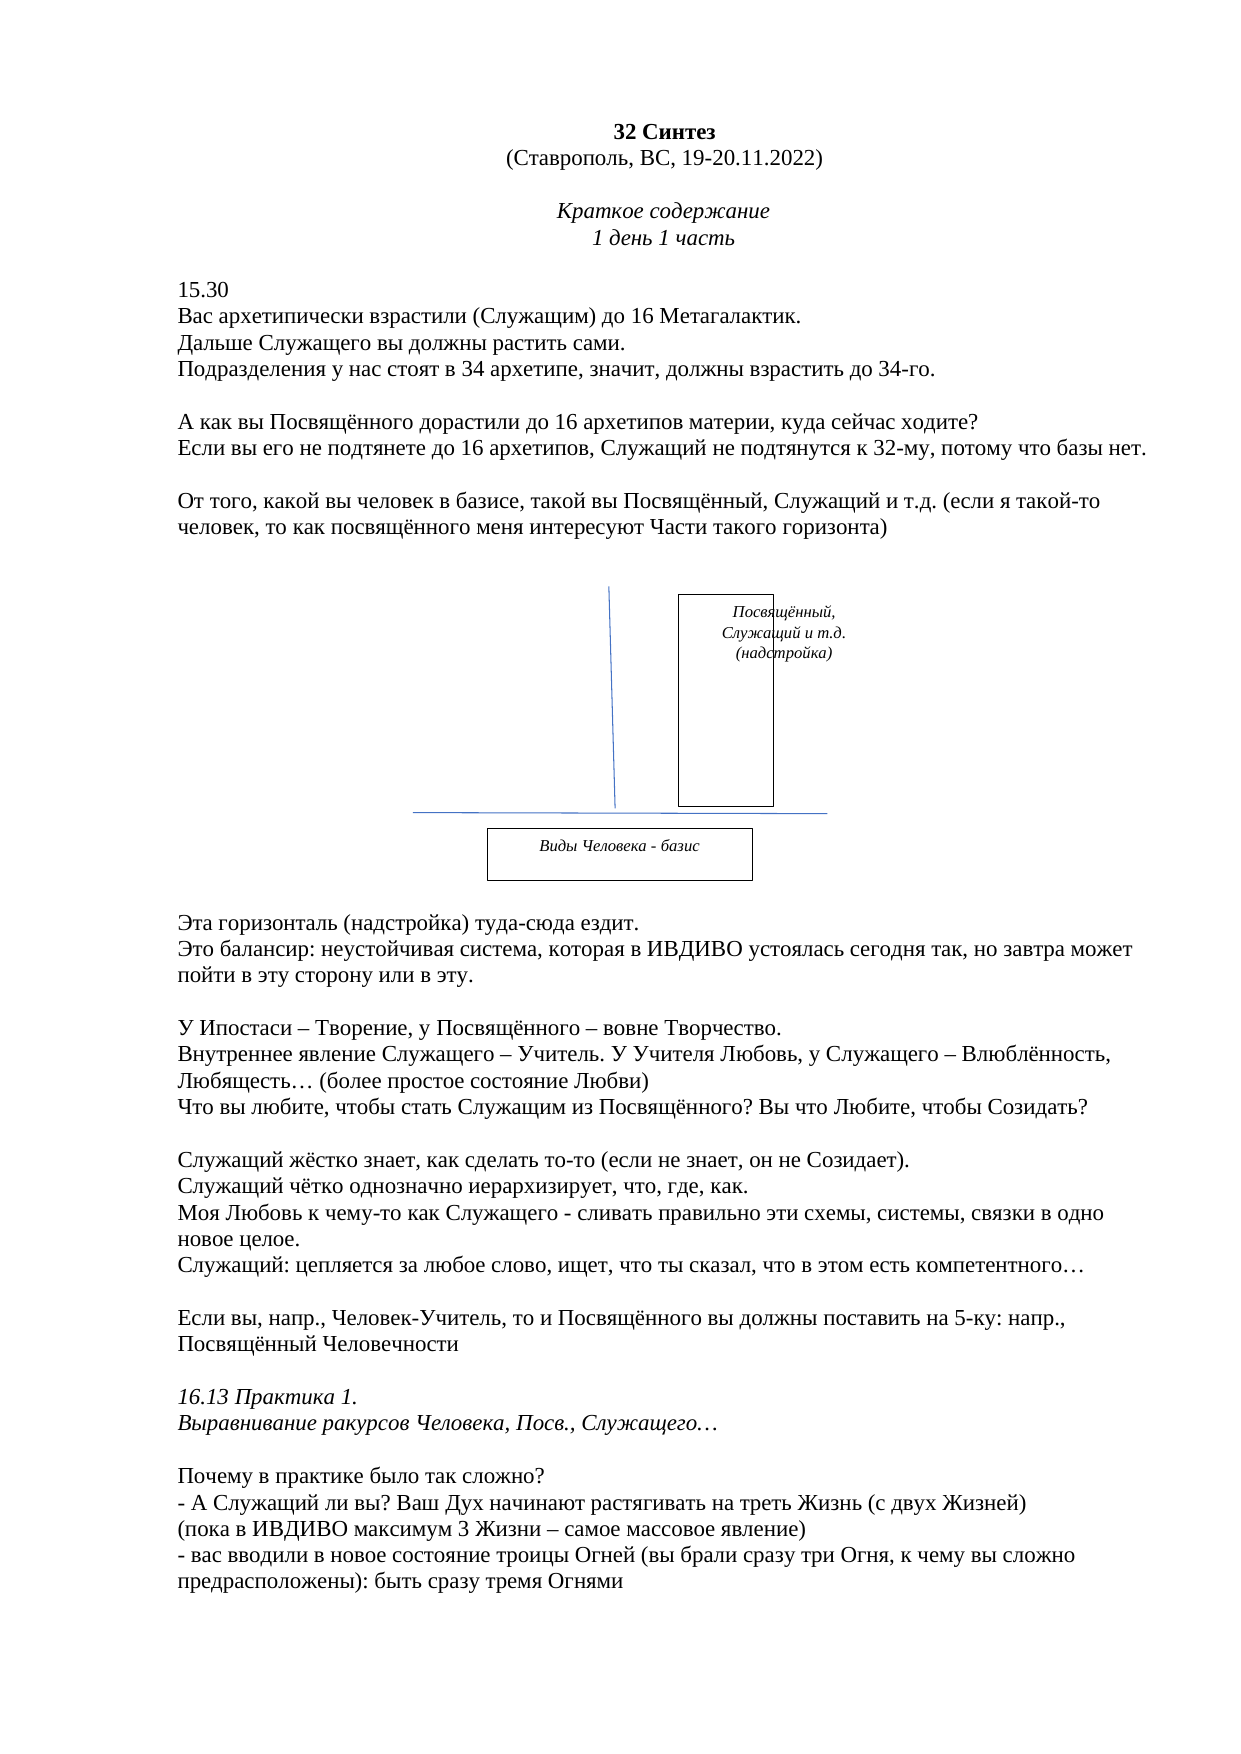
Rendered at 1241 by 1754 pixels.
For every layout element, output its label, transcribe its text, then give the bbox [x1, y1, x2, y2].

text У Ипостаси – Творение, у Посвящённого – вовне Творчество. [177, 1014, 1152, 1041]
text Эта горизонталь (надстройка) туда-сюда ездит. Это балансир: неустойчивая система, которая в ИВДИВО устоялась сегодня так, но завтра может пойти в эту сторону или в эту. [177, 909, 1152, 988]
text Служащий жёстко знает, как сделать то-то (если не знает, он не Созидает). [177, 1146, 1152, 1172]
text Если вы, напр., Человек-Учитель, то и Посвящённого вы должны поставить на 5-ку: напр., Посвящённый Человечности [177, 1304, 1152, 1357]
text Моя Любовь к чему-то как Служащего - сливать правильно эти схемы, системы, связки в одно новое целое. [177, 1199, 1152, 1251]
text - вас вводили в новое состояние троицы Огней (вы брали сразу три Огня, к чему вы сложно предрасположены): быть сразу тремя Огнями [177, 1541, 1152, 1594]
text Служащий: цепляется за любое слово, ищет, что ты сказал, что в этом есть компетентного… [177, 1251, 1152, 1278]
text От того, какой вы человек в базисе, такой вы Посвящённый, Служащий и т.д. (если я такой-то человек, то как посвящённого меня интересуют Части такого горизонта) [177, 487, 1152, 540]
text А как вы Посвящённого дорастили до 16 архетипов материи, куда сейчас ходите? [177, 408, 1152, 434]
text Внутреннее явление Служащего – Учитель. У Учителя Любовь, у Служащего – Влюблённость, Любящесть… (более простое состояние Любви) [177, 1041, 1152, 1093]
text Что вы любите, чтобы стать Служащим из Посвящённого? Вы что Любите, чтобы Созидать? [177, 1093, 1152, 1119]
text Почему в практике было так сложно? [177, 1462, 1152, 1488]
text 16.13 Практика 1. [177, 1383, 1152, 1409]
text 1 день 1 часть [177, 223, 1152, 250]
text - А Служащий ли вы? Ваш Дух начинают растягивать на треть Жизнь (с двух Жизней) [177, 1488, 1152, 1515]
text Краткое содержание [177, 197, 1152, 223]
text Вас архетипически взрастили (Служащим) до 16 Метагалактик. Дальше Служащего вы должны растить сами. Подразделения у нас стоят в 34 архетипе, значит, должны взрастить до 34-го. [177, 303, 1152, 382]
text 32 Синтез [177, 118, 1152, 144]
text Если вы его не подтянете до 16 архетипов, Служащий не подтянутся к 32-му, потому что базы нет. [177, 434, 1152, 461]
text Служащий чётко однозначно иерархизирует, что, где, как. [177, 1172, 1152, 1199]
text (Ставрополь, ВС, 19-20.11.2022) [177, 144, 1152, 171]
text Выравнивание ракурсов Человека, Посв., Служащего… [177, 1409, 1152, 1436]
text 15.30 [177, 276, 1152, 303]
text (пока в ИВДИВО максимум 3 Жизни – самое массовое явление) [177, 1515, 1152, 1541]
